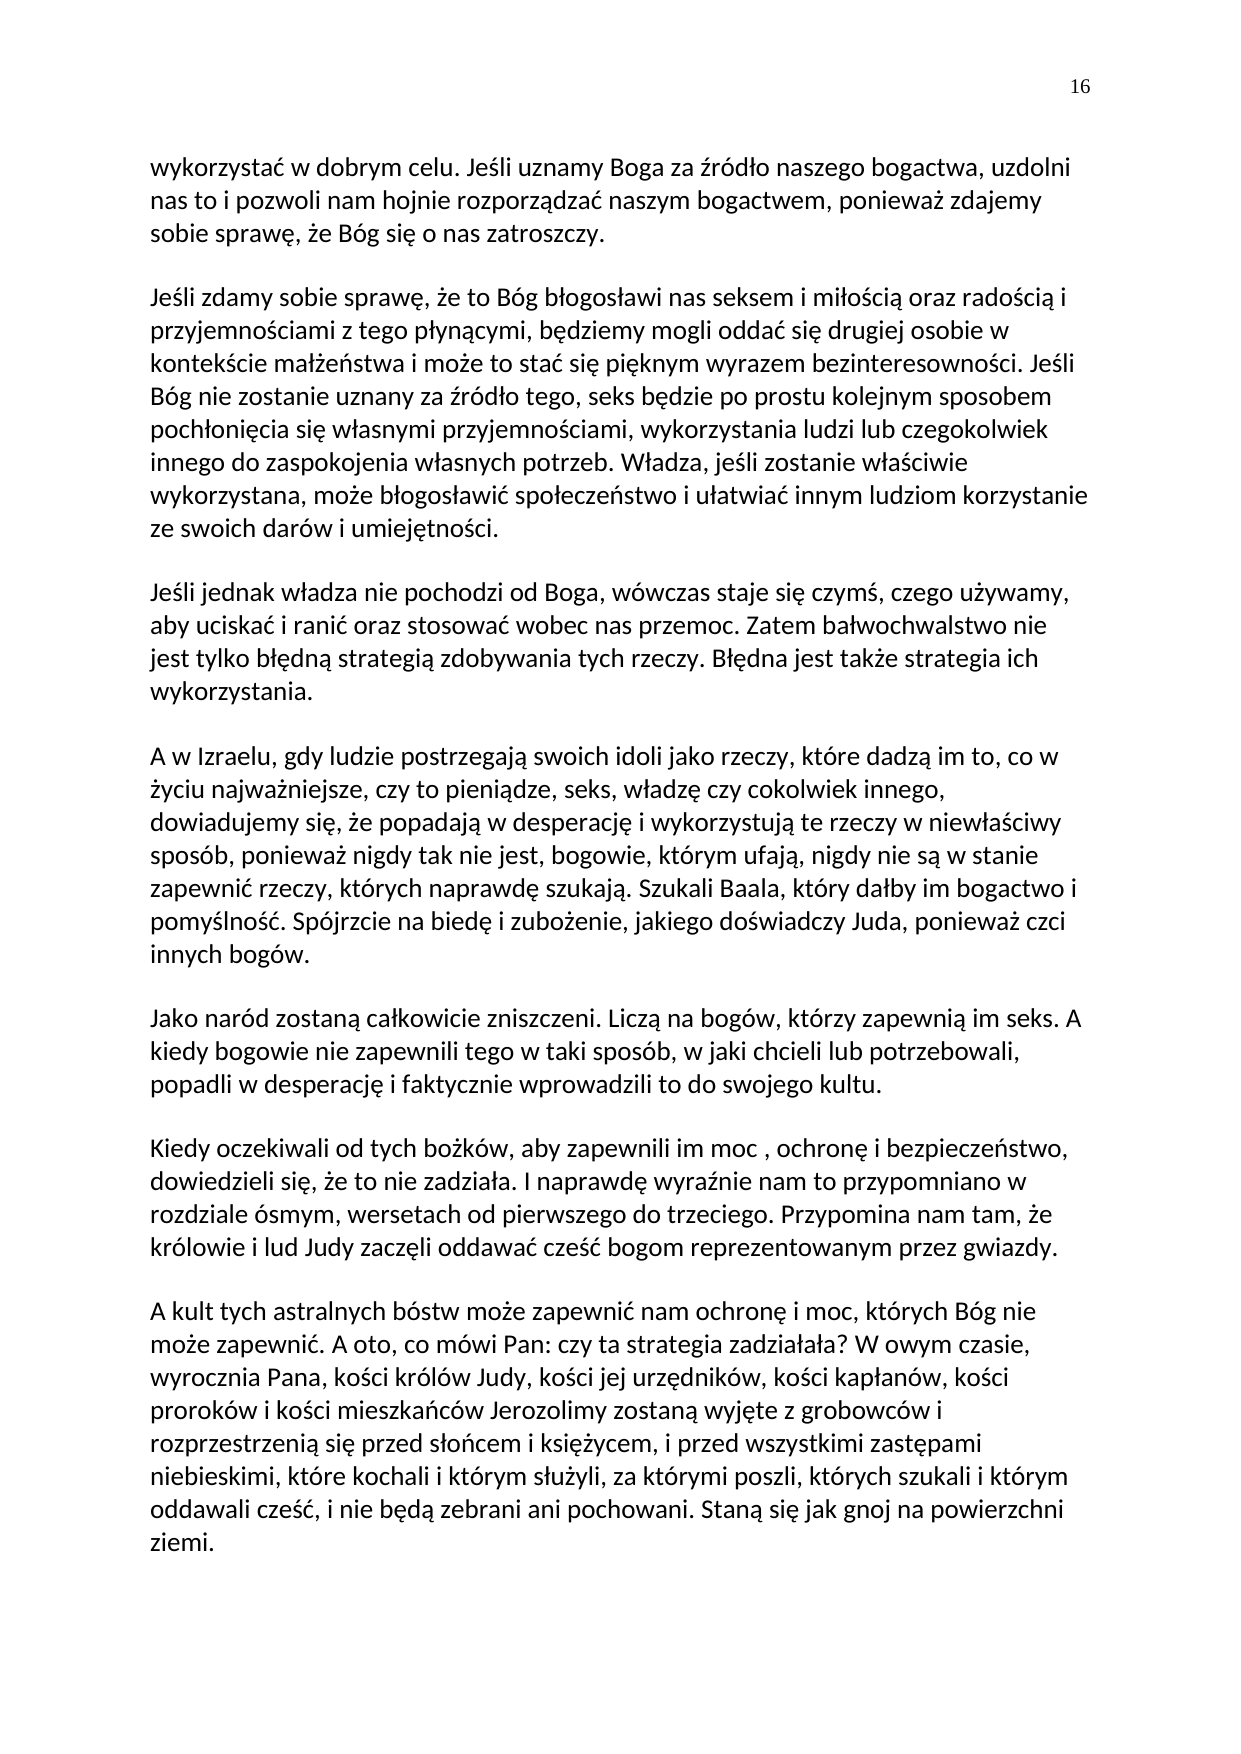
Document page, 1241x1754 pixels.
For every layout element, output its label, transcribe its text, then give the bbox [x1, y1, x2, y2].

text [150, 150, 1090, 249]
text Kiedy oczekiwali od tych bożków, aby zapewnili im moc , ochronę i bezpieczeństwo, dowiedzieli się, że to nie zadziała. I naprawdę wyraźnie nam to przypomniano w rozdziale ósmym, wersetach od pierwszego do trzeciego. Przypomina nam tam, że królowie i lud Judy zaczęli oddawać cześć bogom reprezentowanym przez gwiazdy. [150, 1131, 1090, 1263]
text Jeśli jednak władza nie pochodzi od Boga, wówczas staje się czymś, czego używamy, aby uciskać i ranić oraz stosować wobec nas przemoc. Zatem bałwochwalstwo nie jest tylko błędną strategią zdobywania tych rzeczy. Błędna jest także strategia ich wykorzystania. [150, 576, 1090, 708]
text Jeśli zdamy sobie sprawę, że to Bóg błogosławi nas seksem i miłością oraz radością i przyjemnościami z tego płynącymi, będziemy mogli oddać się drugiej osobie w kontekście małżeństwa i może to stać się pięknym wyrazem bezinteresowności. Jeśli Bóg nie zostanie uznany za źródło tego, seks będzie po prostu kolejnym sposobem pochłonięcia się własnymi przyjemnościami, wykorzystania ludzi lub czegokolwiek innego do zaspokojenia własnych potrzeb. Władza, jeśli zostanie właściwie wykorzystana, może błogosławić społeczeństwo i ułatwiać innym ludziom korzystanie ze swoich darów i umiejętności. [150, 280, 1090, 544]
text A w Izraelu, gdy ludzie postrzegają swoich idoli jako rzeczy, które dadzą im to, co w życiu najważniejsze, czy to pieniądze, seks, władzę czy cokolwiek innego, dowiadujemy się, że popadają w desperację i wykorzystują te rzeczy w niewłaściwy sposób, ponieważ nigdy tak nie jest, bogowie, którym ufają, nigdy nie są w stanie zapewnić rzeczy, których naprawdę szukają. Szukali Baala, który dałby im bogactwo i pomyślność. Spójrzcie na biedę i zubożenie, jakiego doświadczy Juda, ponieważ czci innych bogów. [150, 739, 1090, 970]
text Jako naród zostaną całkowicie zniszczeni. Liczą na bogów, którzy zapewnią im seks. A kiedy bogowie nie zapewnili tego w taki sposób, w jaki chcieli lub potrzebowali, popadli w desperację i faktycznie wprowadzili to do swojego kultu. [150, 1001, 1090, 1100]
text A kult tych astralnych bóstw może zapewnić nam ochronę i moc, których Bóg nie może zapewnić. A oto, co mówi Pan: czy ta strategia zadziałała? W owym czasie, wyrocznia Pana, kości królów Judy, kości jej urzędników, kości kapłanów, kości proroków i kości mieszkańców Jerozolimy zostaną wyjęte z grobowców i rozprzestrzenią się przed słońcem i księżycem, i przed wszystkimi zastępami niebieskimi, które kochali i którym służyli, za którymi poszli, których szukali i którym oddawali cześć, i nie będą zebrani ani pochowani. Staną się jak gnoj na powierzchni ziemi. [150, 1294, 1090, 1559]
